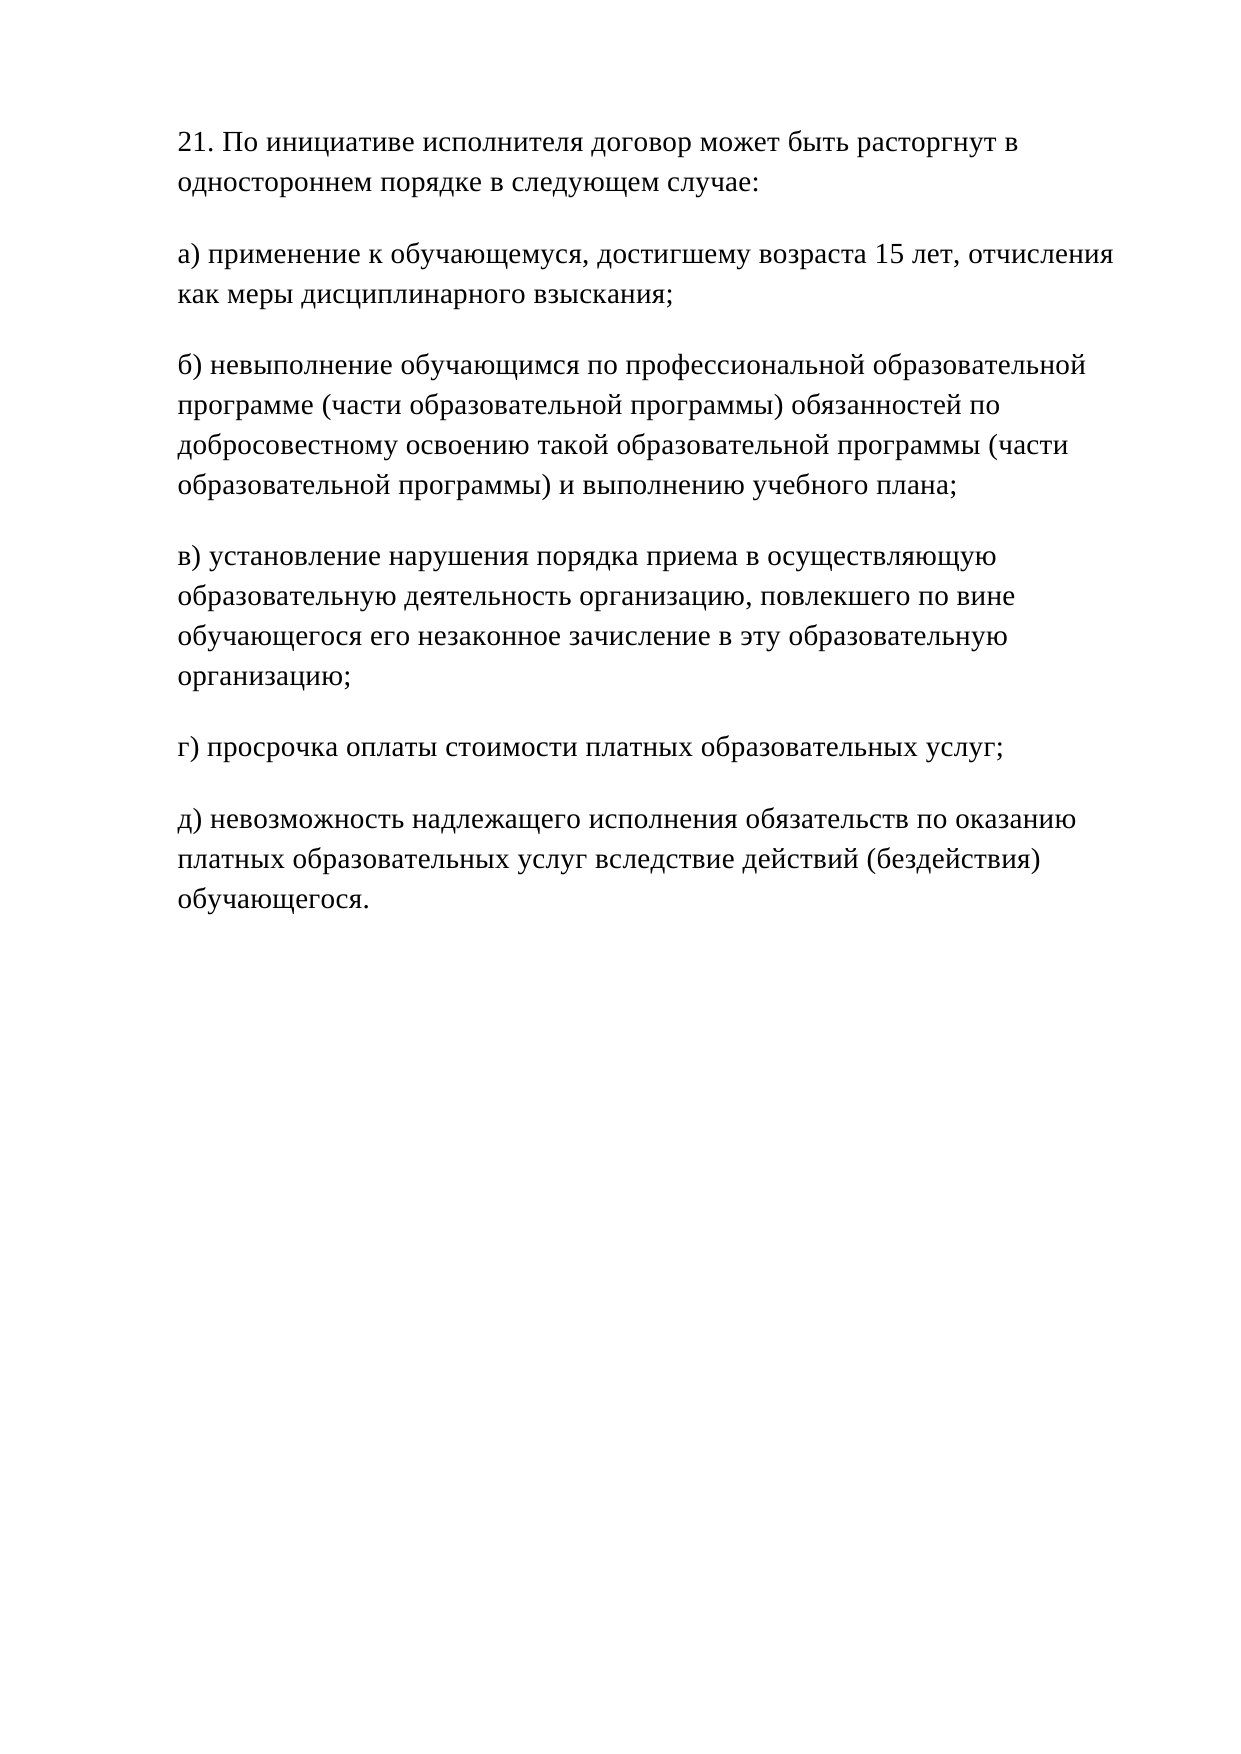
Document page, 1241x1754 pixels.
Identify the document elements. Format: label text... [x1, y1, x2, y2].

text д) невозможность надлежащего исполнения обязательств по оказанию платных образовательных услуг вследствие действий (бездействия) обучающегося. [177, 794, 1152, 914]
text в) установление нарушения порядка приема в осуществляющую образовательную деятельность организацию, повлекшего по вине обучающегося его незаконное зачисление в эту образовательную организацию; [177, 532, 1152, 692]
text 21. По инициативе исполнителя договор может быть расторгнут в одностороннем порядке в следующем случае: [177, 118, 1152, 198]
text б) невыполнение обучающимся по профессиональной образовательной программе (части образовательной программы) обязанностей по добросовестному освоению такой образовательной программы (части образовательной программы) и выполнению учебного плана; [177, 341, 1152, 501]
text г) просрочка оплаты стоимости платных образовательных услуг; [177, 723, 1152, 763]
text а) применение к обучающемуся, достигшему возраста 15 лет, отчисления как меры дисциплинарного взыскания; [177, 229, 1152, 309]
